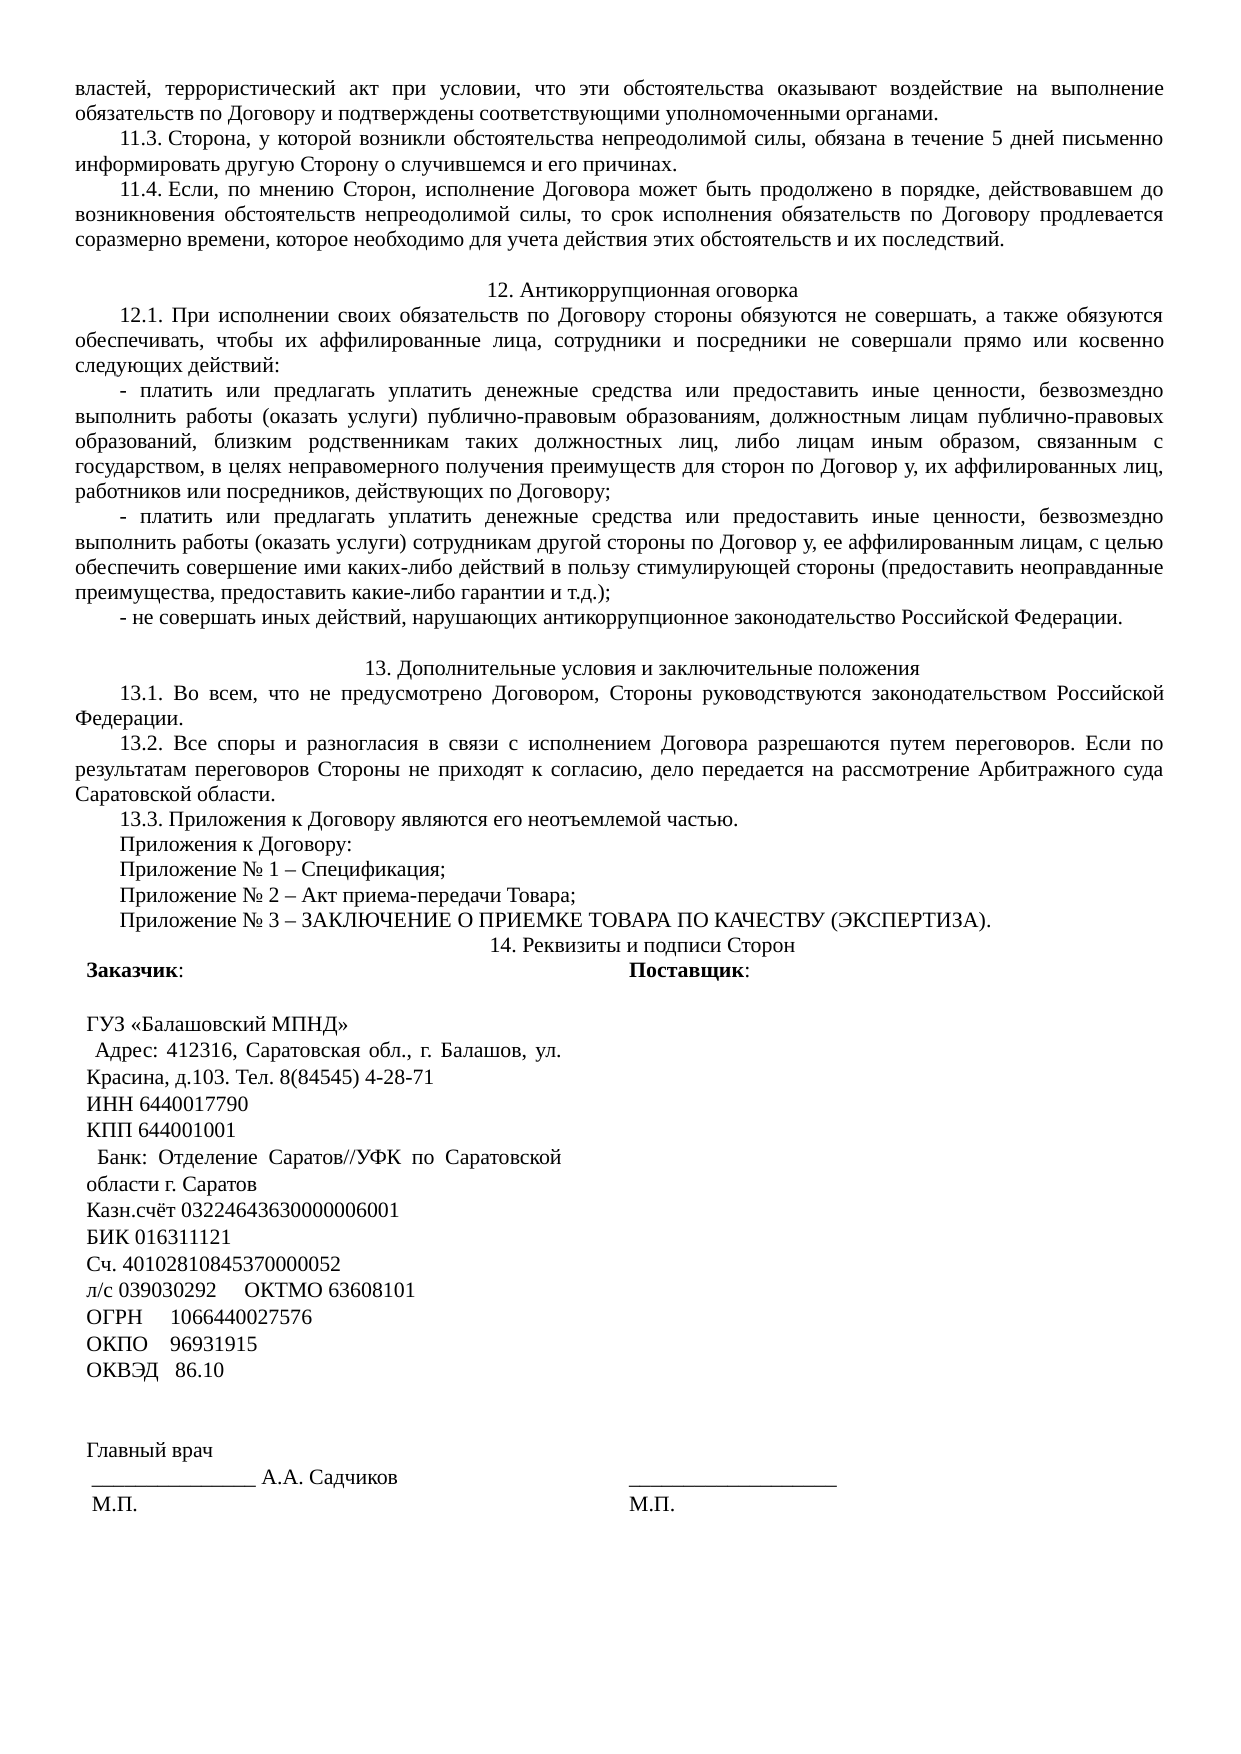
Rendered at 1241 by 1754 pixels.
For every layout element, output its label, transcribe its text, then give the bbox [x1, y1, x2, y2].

text Приложение № 1 – Спецификация; [75, 856, 1165, 882]
table_header Поставщик: ___________________ М.П. [573, 957, 1098, 1544]
text - платить или предлагать уплатить денежные средства или предоставить иные ценности, безвозмездно выполнить работы (оказать услуги) сотрудникам другой стороны по Договор у, ее аффилированным лицам, с целью обеспечить совершение ими каких-либо действий в пользу стимулирующей стороны (предоставить неоправданные преимущества, предоставить какие-либо гарантии и т.д.); [75, 503, 1165, 604]
text 12.1. При исполнении своих обязательств по Договору стороны обязуются не совершать, а также обязуются обеспечивать, чтобы их аффилированные лица, сотрудники и посредники не совершали прямо или косвенно следующих действий: [75, 302, 1165, 377]
text - платить или предлагать уплатить денежные средства или предоставить иные ценности, безвозмездно выполнить работы (оказать услуги) публично-правовым образованиям, должностным лицам публично-правовых образований, близким родственникам таких должностных лиц, либо лицам иным образом, связанным с государством, в целях неправомерного получения преимуществ для сторон по Договор у, их аффилированных лиц, работников или посредников, действующих по Договору; [75, 377, 1165, 503]
text Приложения к Договору: [75, 831, 1165, 856]
text 12. Антикоррупционная оговорка [75, 277, 1165, 302]
text 11.3. Сторона, у которой возникли обстоятельства непреодолимой силы, обязана в течение 5 дней письменно информировать другую Сторону о случившемся и его причинах. [75, 125, 1165, 176]
text Приложение № 2 – Акт приема-передачи Товара; [75, 882, 1165, 907]
text - не совершать иных действий, нарушающих антикоррупционное законодательство Российской Федерации. [75, 604, 1165, 629]
text 13.2. Все споры и разногласия в связи с исполнением Договора разрешаются путем переговоров. Если по результатам переговоров Стороны не приходят к согласию, дело передается на рассмотрение Арбитражного суда Саратовской области. [75, 730, 1165, 806]
text 13. Дополнительные условия и заключительные положения [75, 655, 1165, 680]
text 14. Реквизиты и подписи Сторон [75, 932, 1165, 957]
text Приложение № 3 – ЗАКЛЮЧЕНИЕ О ПРИЕМКЕ ТОВАРА ПО КАЧЕСТВУ (ЭКСПЕРТИЗА). [75, 907, 1165, 932]
text 13.3. Приложения к Договору являются его неотъемлемой частью. [75, 806, 1165, 831]
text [75, 75, 1165, 125]
text 11.4. Если, по мнению Сторон, исполнение Договора может быть продолжено в порядке, действовавшем до возникновения обстоятельств непреодолимой силы, то срок исполнения обязательств по Договору продлевается соразмерно времени, которое необходимо для учета действия этих обстоятельств и их последствий. [75, 176, 1165, 251]
table_header Заказчик: ГУЗ «Балашовский МПНД» Адрес: 412316, Саратовская обл., г. Балашов, ул. Красина, д.103. Тел. 8(84545) 4-28-71 ИНН 6440017790 КПП 644001001 Банк: Отделение Саратов//УФК по Саратовской области г. Саратов Казн.счёт 03224643630000006001 БИК 016311121 Сч. 40102810845370000052 л/с 039030292 ОКТМО 63608101 ОГРН 1066440027576 ОКПО 96931915 ОКВЭД 86.10 Главный врач _______________ А.А. Садчиков М.П. [75, 957, 573, 1544]
text 13.1. Во всем, что не предусмотрено Договором, Стороны руководствуются законодательством Российской Федерации. [75, 680, 1165, 730]
